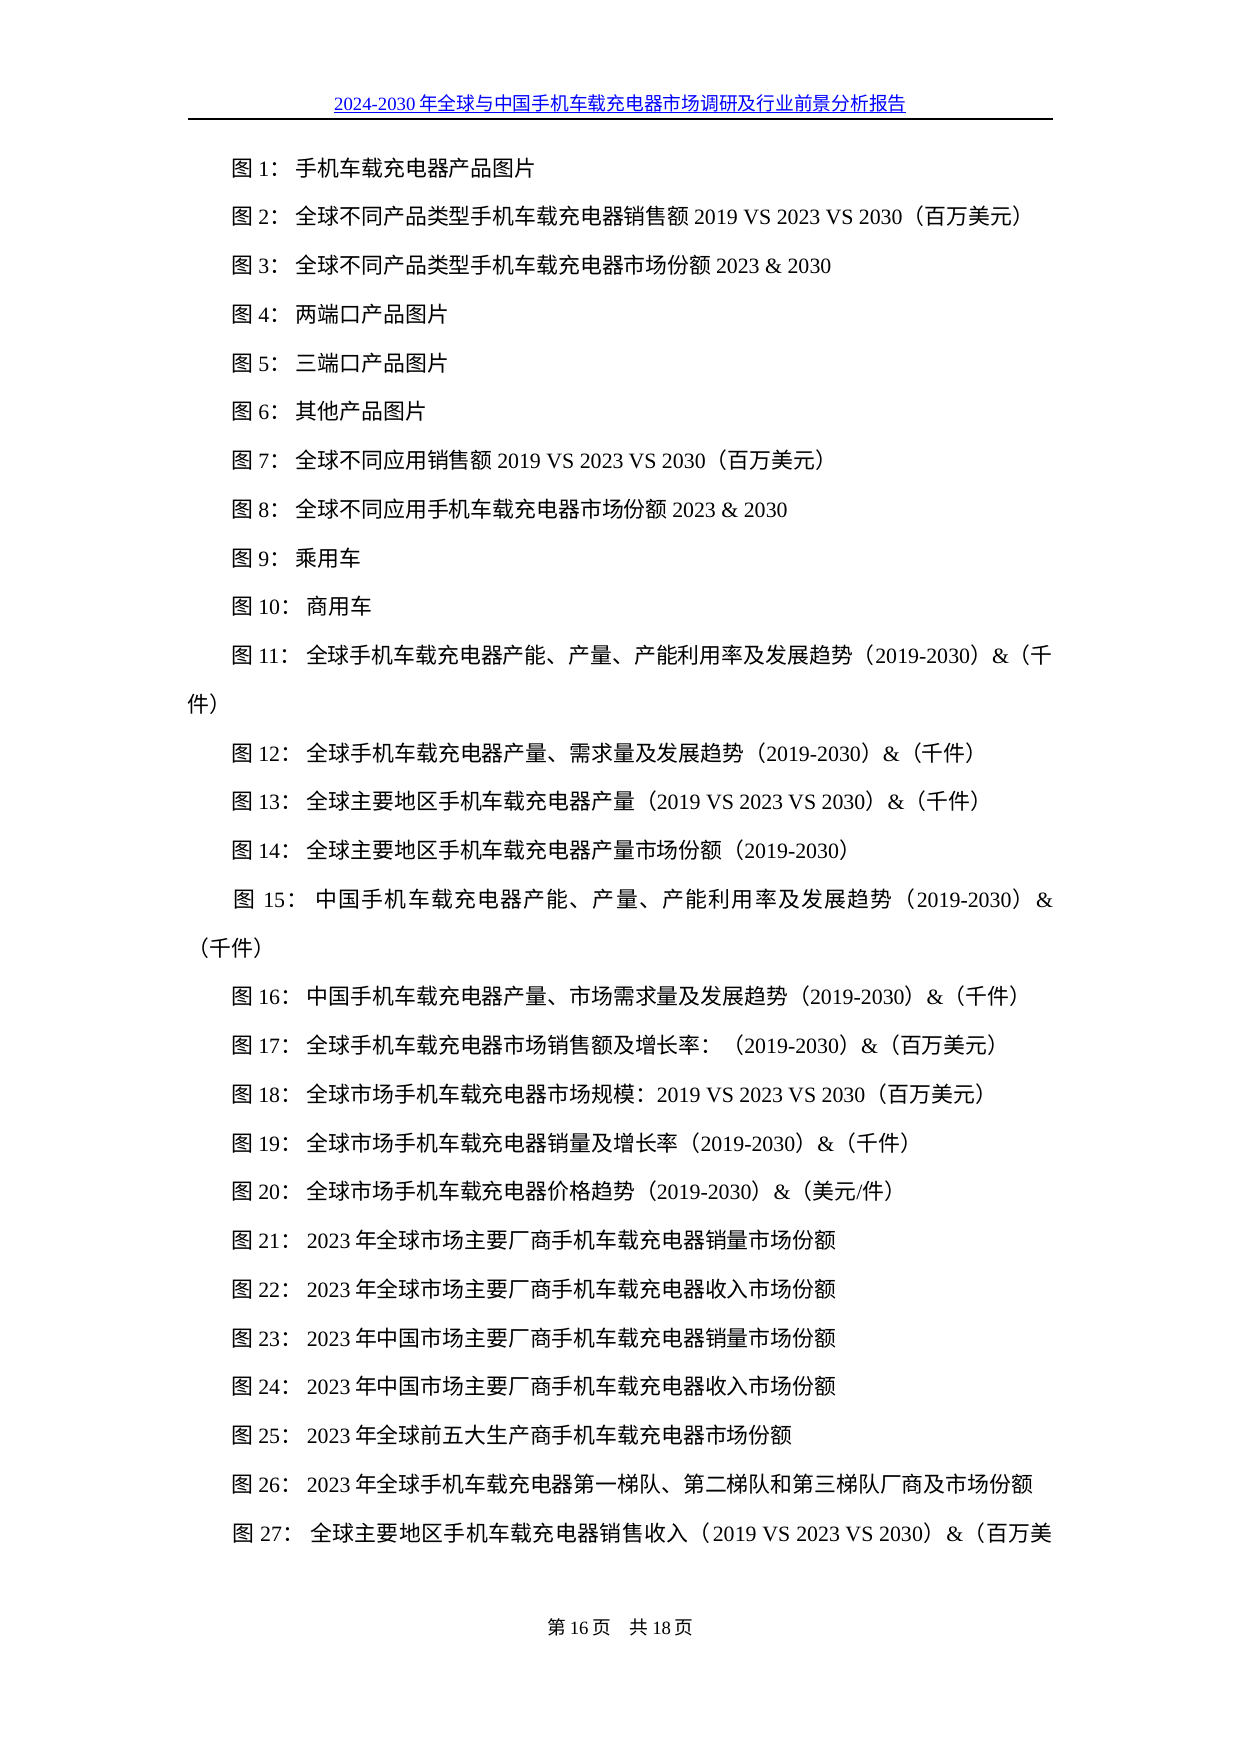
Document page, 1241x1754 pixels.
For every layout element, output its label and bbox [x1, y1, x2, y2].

text [187, 150, 1053, 1548]
